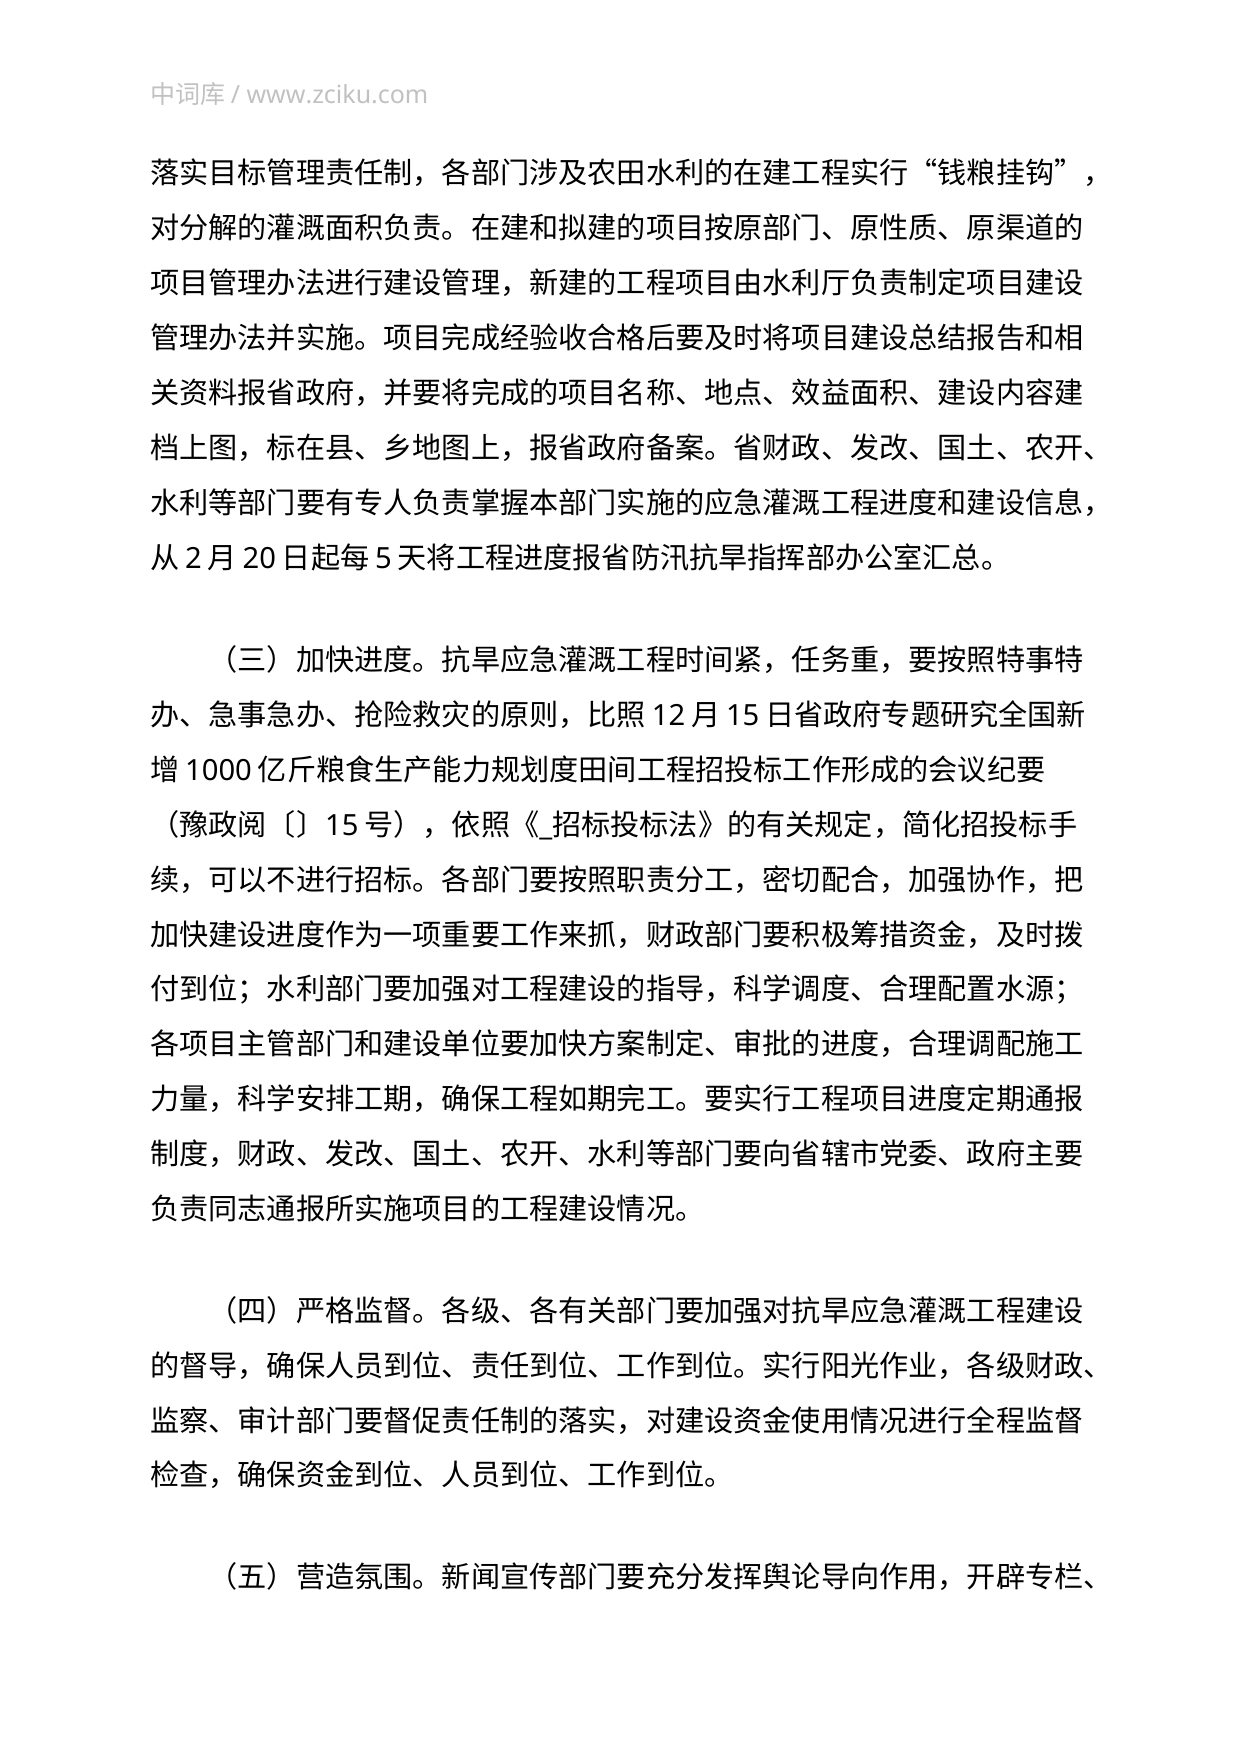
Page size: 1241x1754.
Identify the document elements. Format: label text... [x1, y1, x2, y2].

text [150, 150, 1090, 577]
text （三）加快进度。抗旱应急灌溉工程时间紧，任务重，要按照特事特办、急事急办、抢险救灾的原则，比照12月15日省政府专题研究全国新增1000亿斤粮食生产能力规划度田间工程招投标工作形成的会议纪要（豫政阅〔〕15号），依照《_招标投标法》的有关规定，简化招投标手续，可以不进行招标。各部门要按照职责分工，密切配合，加强协作，把加快建设进度作为一项重要工作来抓，财政部门要积极筹措资金，及时拨付到位；水利部门要加强对工程建设的指导，科学调度、合理配置水源；各项目主管部门和建设单位要加快方案制定、审批的进度，合理调配施工力量，科学安排工期，确保工程如期完工。要实行工程项目进度定期通报制度，财政、发改、国土、农开、水利等部门要向省辖市党委、政府主要负责同志通报所实施项目的工程建设情况。 [150, 636, 1090, 1228]
text （四）严格监督。各级、各有关部门要加强对抗旱应急灌溉工程建设的督导，确保人员到位、责任到位、工作到位。实行阳光作业，各级财政、监察、审计部门要督促责任制的落实，对建设资金使用情况进行全程监督检查，确保资金到位、人员到位、工作到位。 [150, 1287, 1090, 1494]
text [150, 1554, 1090, 1596]
